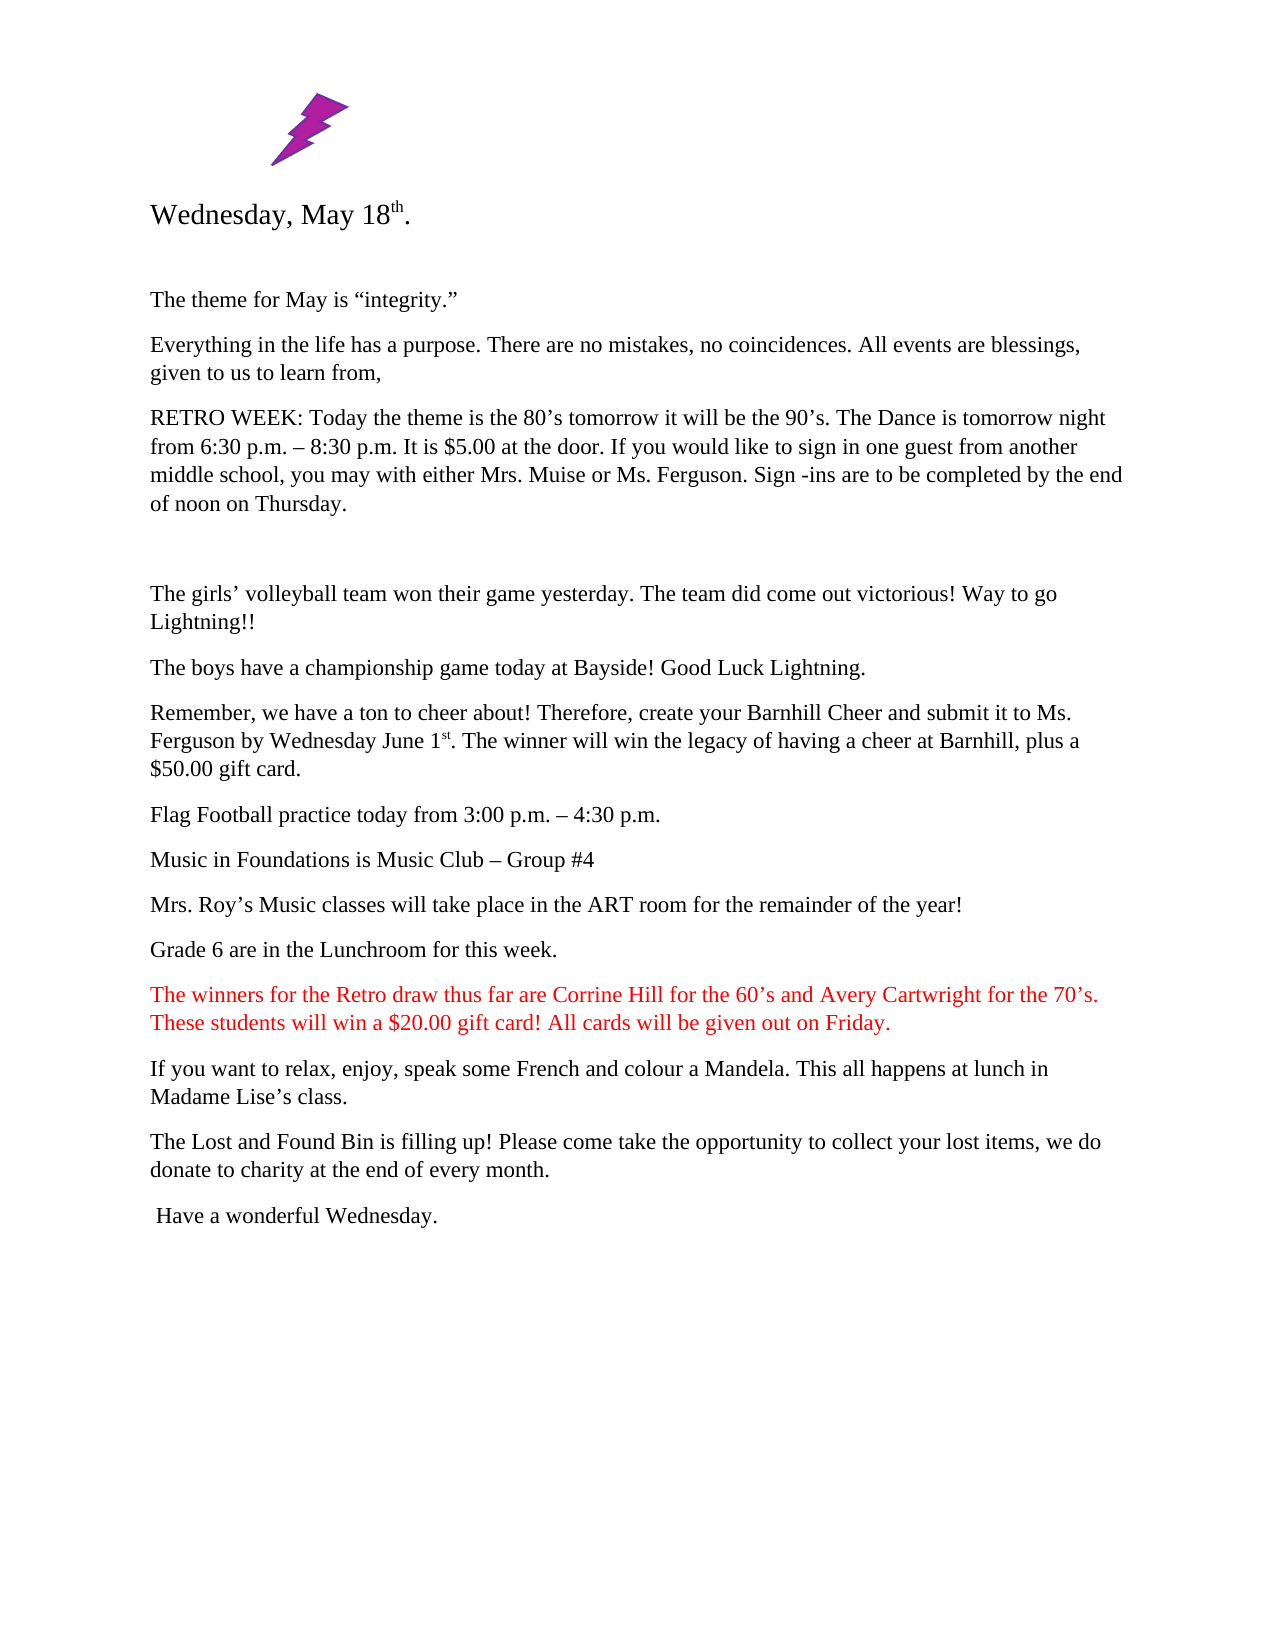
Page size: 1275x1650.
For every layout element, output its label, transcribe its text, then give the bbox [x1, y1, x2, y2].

text Wednesday, May 18th. [150, 197, 1125, 267]
text The winners for the Retro draw thus far are Corrine Hill for the 60’s and Avery Cartwright for the 70’s. These students will win a $20.00 gift card! All cards will be given out on Friday. [150, 981, 1125, 1036]
text Remember, we have a ton to cheer about! Therefore, create your Barnhill Cheer and submit it to Ms. Ferguson by Wednesday June 1st. The winner will win the legacy of having a cheer at Barnhill, plus a $50.00 gift card. [150, 699, 1125, 782]
text The boys have a championship game today at Bayside! Good Luck Lightning. [150, 653, 1125, 680]
text The Lost and Found Bin is filling up! Please come take the opportunity to collect your lost items, we do donate to charity at the end of every month. [150, 1128, 1125, 1183]
text Grade 6 are in the Lunchroom for this week. [150, 936, 1125, 962]
text The girls’ volleyball team won their game yesterday. The team did come out victorious! Way to go Lightning!! [150, 580, 1125, 635]
text Mrs. Roy’s Music classes will take place in the ART room for the remainder of the year! [150, 891, 1125, 917]
text The theme for May is “integrity.” [150, 286, 1125, 312]
text If you want to relax, enjoy, speak some French and colour a Mandela. This all happens at lunch in Madame Lise’s class. [150, 1054, 1125, 1109]
text Everything in the life has a purpose. There are no mistakes, no coincidences. All events are blessings, given to us to learn from, [150, 331, 1125, 386]
text Flag Football practice today from 3:00 p.m. – 4:30 p.m. [150, 801, 1125, 827]
text Have a wonderful Wednesday. [150, 1202, 1125, 1228]
text RETRO WEEK: Today the theme is the 80’s tomorrow it will be the 90’s. The Dance is tomorrow night from 6:30 p.m. – 8:30 p.m. It is $5.00 at the door. If you would like to sign in one guest from another middle school, you may with either Mrs. Muise or Ms. Ferguson. Sign -ins are to be completed by the end of noon on Thursday. [150, 404, 1125, 516]
text Music in Foundations is Music Club – Group #4 [150, 846, 1125, 872]
